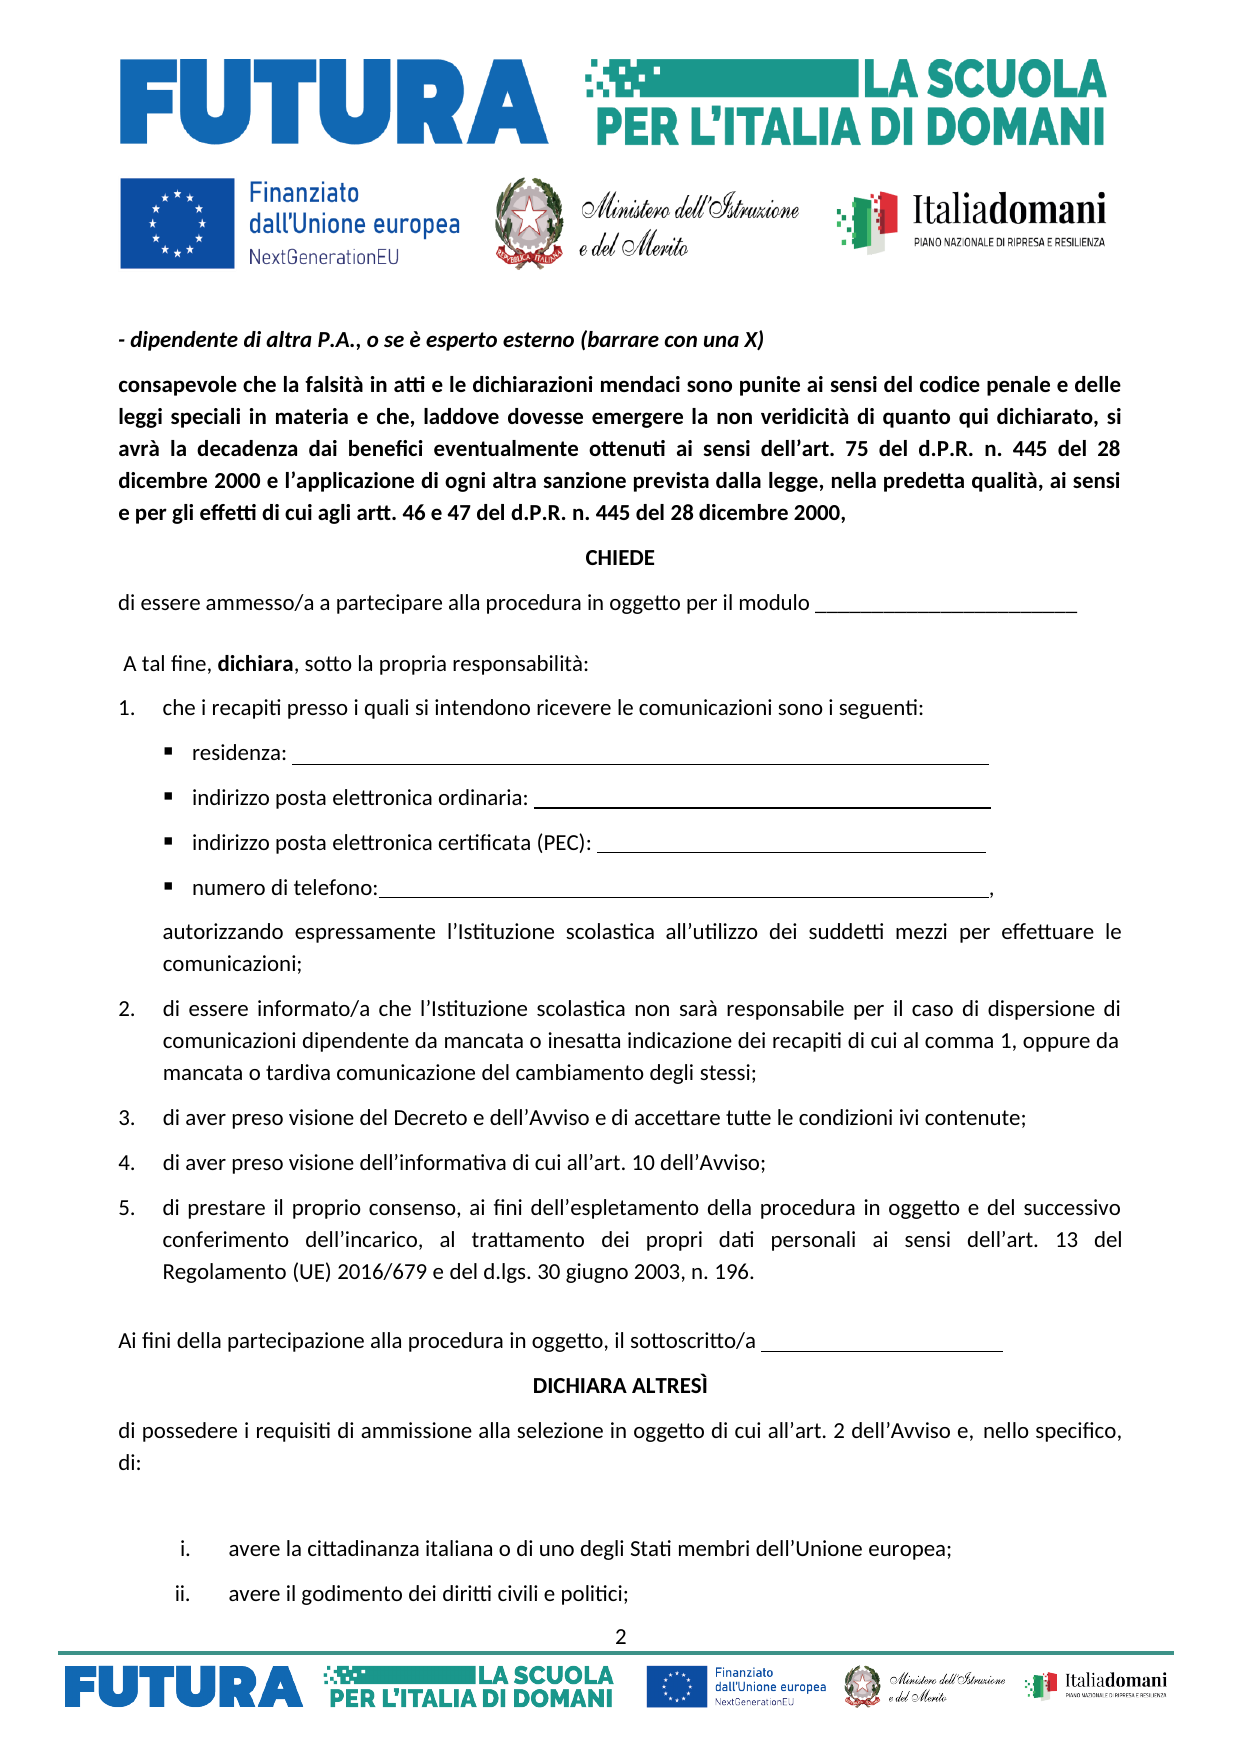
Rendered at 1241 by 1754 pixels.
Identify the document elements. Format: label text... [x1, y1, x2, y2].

subtitle DICHIARA ALTRESÌ [531, 1371, 709, 1399]
list indirizzo posta elettronica certificata (PEC): [162, 828, 1190, 856]
list avere il godimento dei diritti civili e politici; [174, 1579, 1190, 1607]
picture [118, 59, 1107, 272]
text di essere ammesso/a a partecipare alla procedura in oggetto per il modulo _______________________ [118, 588, 1183, 616]
list di aver preso visione dell’informativa di cui all’art. 10 dell’Avviso; [118, 1148, 1190, 1176]
list indirizzo posta elettronica ordinaria: [162, 783, 1190, 811]
list di essere informato/a che l’Istituzione scolastica non sarà responsabile per il caso di dispersione di comunicazioni dipendente da mancata o inesatta indicazione dei recapiti di cui al comma 1, oppure da mancata o tardiva comunicazione del cambiamento degli stessi; [118, 994, 1122, 1086]
list di prestare il proprio consenso, ai fini dell’espletamento della procedura in oggetto e del successivo conferimento dell’incarico, al trattamento dei propri dati personali ai sensi dell’art. 13 del Regolamento (UE) 2016/679 e del d.lgs. 30 giugno 2003, n. 196. [118, 1193, 1122, 1285]
list avere la cittadinanza italiana o di uno degli Stati membri dell’Unione europea; [180, 1534, 1190, 1562]
list numero di telefono: , [162, 873, 1190, 901]
list che i recapiti presso i quali si intendono ricevere le comunicazioni sono i seguenti: [118, 693, 1190, 722]
list dipendente di altra P.A., o se è esperto esterno (barrare con una X) [118, 325, 1190, 353]
list residenza: [162, 738, 1190, 766]
text Ai fini della partecipazione alla procedura in oggetto, il sottoscritto/a [118, 1327, 1190, 1355]
picture [65, 1665, 1167, 1708]
text CHIEDE [531, 543, 709, 571]
list di aver preso visione del Decreto e dell’Avviso e di accettare tutte le condizioni ivi contenute; [118, 1103, 1190, 1131]
text di possedere i requisiti di ammissione alla selezione in oggetto di cui all’art. 2 dell’Avviso e, nello specifico, di: [118, 1416, 1122, 1476]
text autorizzando espressamente l’Istituzione scolastica all’utilizzo dei suddetti mezzi per effettuare le comunicazioni; [162, 917, 1122, 977]
subtitle consapevole che la falsità in atti e le dichiarazioni mendaci sono punite ai sensi del codice penale e delle leggi speciali in materia e che, laddove dovesse emergere la non veridicità di quanto qui dichiarato, si avrà la decadenza dai benefici eventualmente ottenuti ai sensi dell’art. 75 del d.P.R. n. 445 del 28 dicembre 2000 e l’applicazione di ogni altra sanzione prevista dalla legge, nella predetta qualità, ai sensi e per gli effetti di cui agli artt. 46 e 47 del d.P.R. n. 445 del 28 dicembre 2000, [118, 370, 1122, 527]
text A tal fine, dichiara, sotto la propria responsabilità: [118, 649, 1183, 677]
